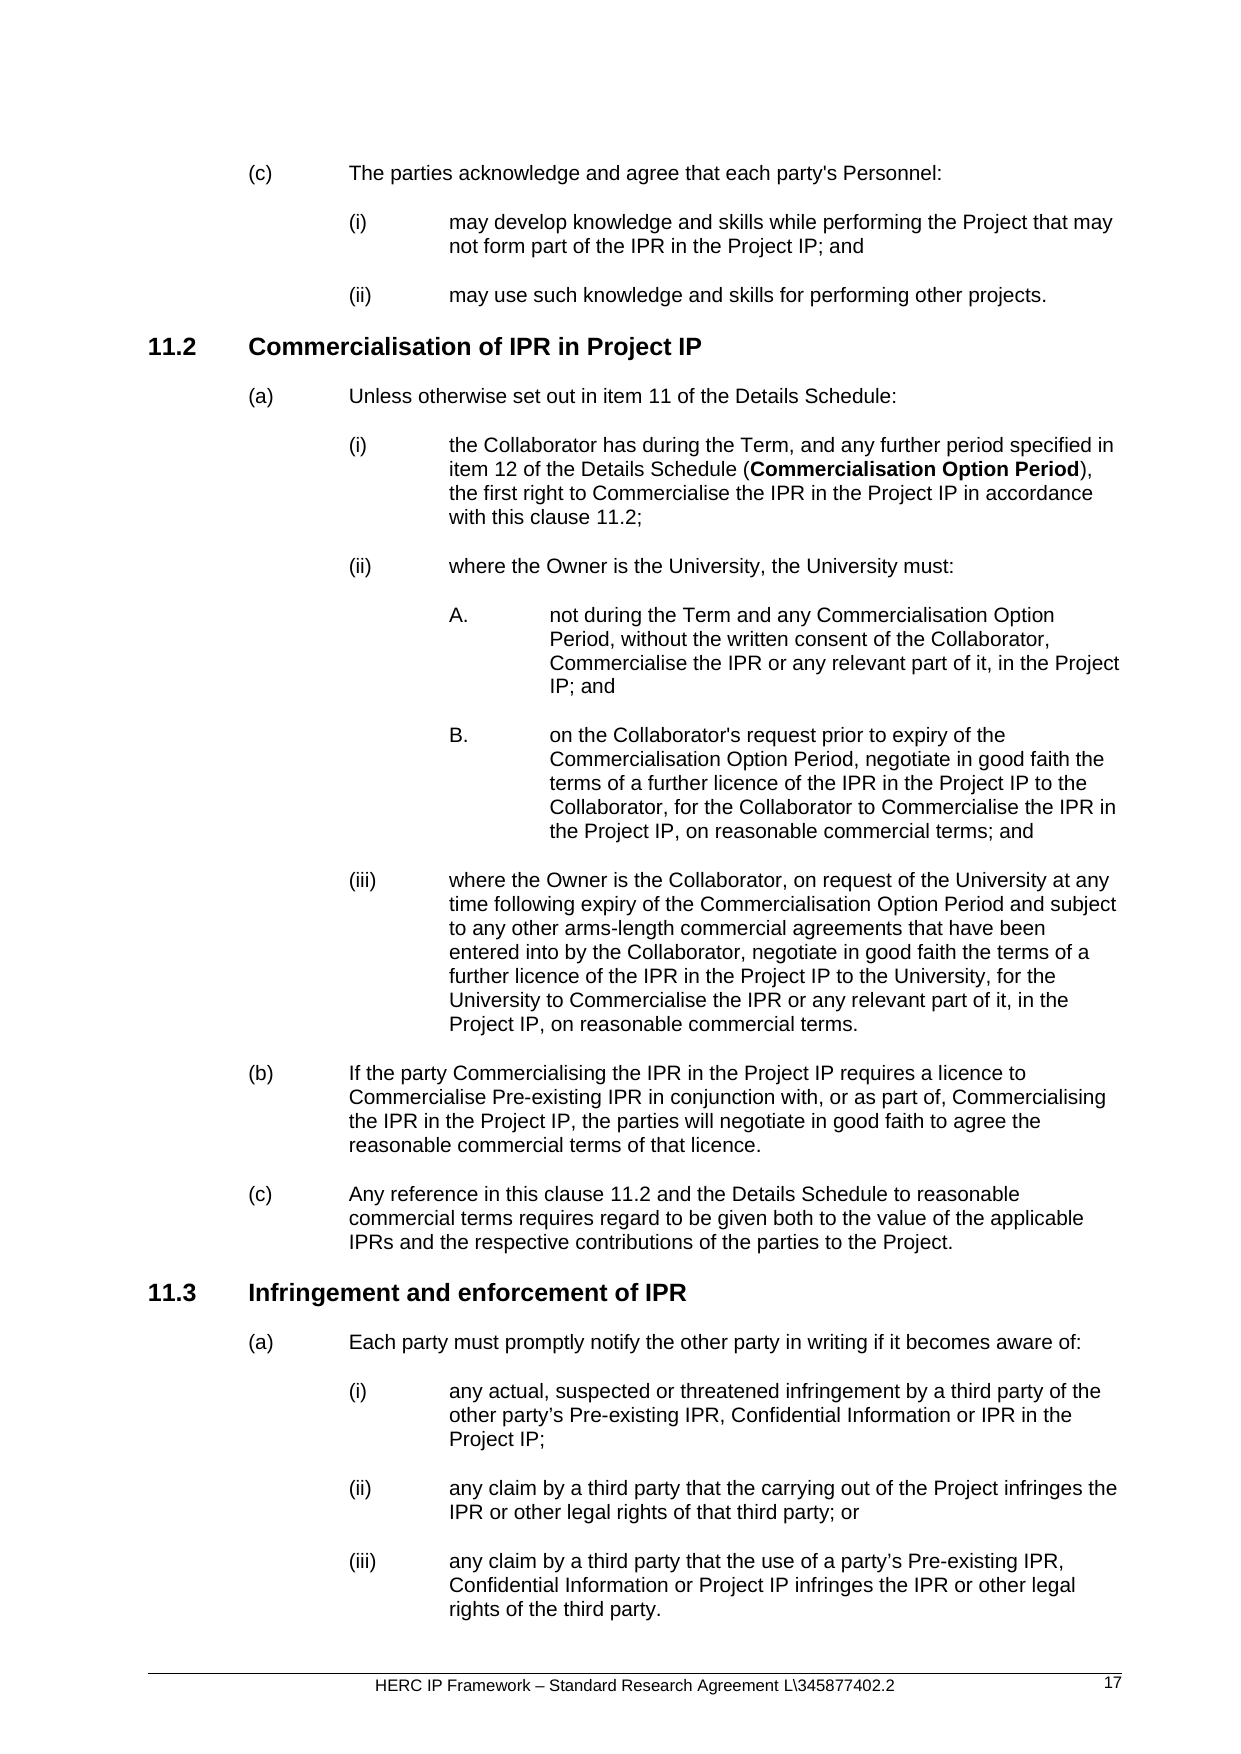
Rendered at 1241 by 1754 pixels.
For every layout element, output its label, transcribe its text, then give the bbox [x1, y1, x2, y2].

subtitle the Collaborator has during the Term, and any further period specified in item 11 of the Details Schedule (Commercialisation Option Period), the first right to Commercialise the IPR in the Project IP in accordance with this clause 11.2; [348, 433, 1122, 528]
subtitle where the Owner is the Collaborator, on request of the University at any time following expiry of the Commercialisation Option Period and subject to any other arms-length commercial agreements that have been entered into by the Collaborator, negotiate in good faith the terms of a further licence of the IPR in the Project IP to the University, for the University to Commercialise the IPR or any relevant part of it, in the Project IP, on reasonable commercial terms. [348, 868, 1122, 1036]
subtitle The parties acknowledge and agree that each party's Personnel: [248, 161, 1122, 185]
subtitle not during the Term and any Commercialisation Option Period, without the written consent of the Collaborator, Commercialise the IPR or any relevant part of it, in the Project IP; and [449, 602, 1122, 698]
subtitle Infringement and enforcement of IPR [148, 1278, 1122, 1307]
subtitle any claim by a third party that the use of a party’s Pre-existing IPR, Confidential Information or Project IP infringes the IPR or other legal rights of the third party. [348, 1549, 1122, 1621]
subtitle any actual, suspected or threatened infringement by a third party of the other party’s Pre-existing IPR, Confidential Information or IPR in the Project IP; [348, 1379, 1122, 1451]
subtitle Unless otherwise set out in item 10 of the Details Schedule: [248, 384, 1122, 408]
subtitle may use such knowledge and skills for performing other projects. [348, 283, 1122, 307]
subtitle Any reference in this clause 11.2 and the Details Schedule to reasonable commercial terms requires regard to be given both to the value of the applicable IPRs and the respective contributions of the parties to the Project. [248, 1182, 1122, 1253]
subtitle Each party must promptly notify the other party in writing if it becomes aware of: [248, 1330, 1122, 1354]
subtitle on the Collaborator's request prior to expiry of the Commercialisation Option Period, negotiate in good faith the terms of a further licence of the IPR in the Project IP to the Collaborator, for the Collaborator to Commercialise the IPR in the Project IP, on reasonable commercial terms; and [449, 723, 1122, 843]
subtitle If the party Commercialising the IPR in the Project IP requires a licence to Commercialise Pre-existing IPR in conjunction with, or as part of, Commercialising the IPR in the Project IP, the parties will negotiate in good faith to agree the reasonable commercial terms of that licence. [248, 1061, 1122, 1157]
subtitle any claim by a third party that the carrying out of the Project infringes the IPR or other legal rights of that third party; or [348, 1476, 1122, 1524]
subtitle may develop knowledge and skills while performing the Project that may not form part of the IPR in the Project IP; and [348, 210, 1122, 258]
subtitle where the Owner is the University, the University must: [348, 553, 1122, 577]
subtitle Commercialisation of IPR in Project IP [148, 332, 1122, 361]
